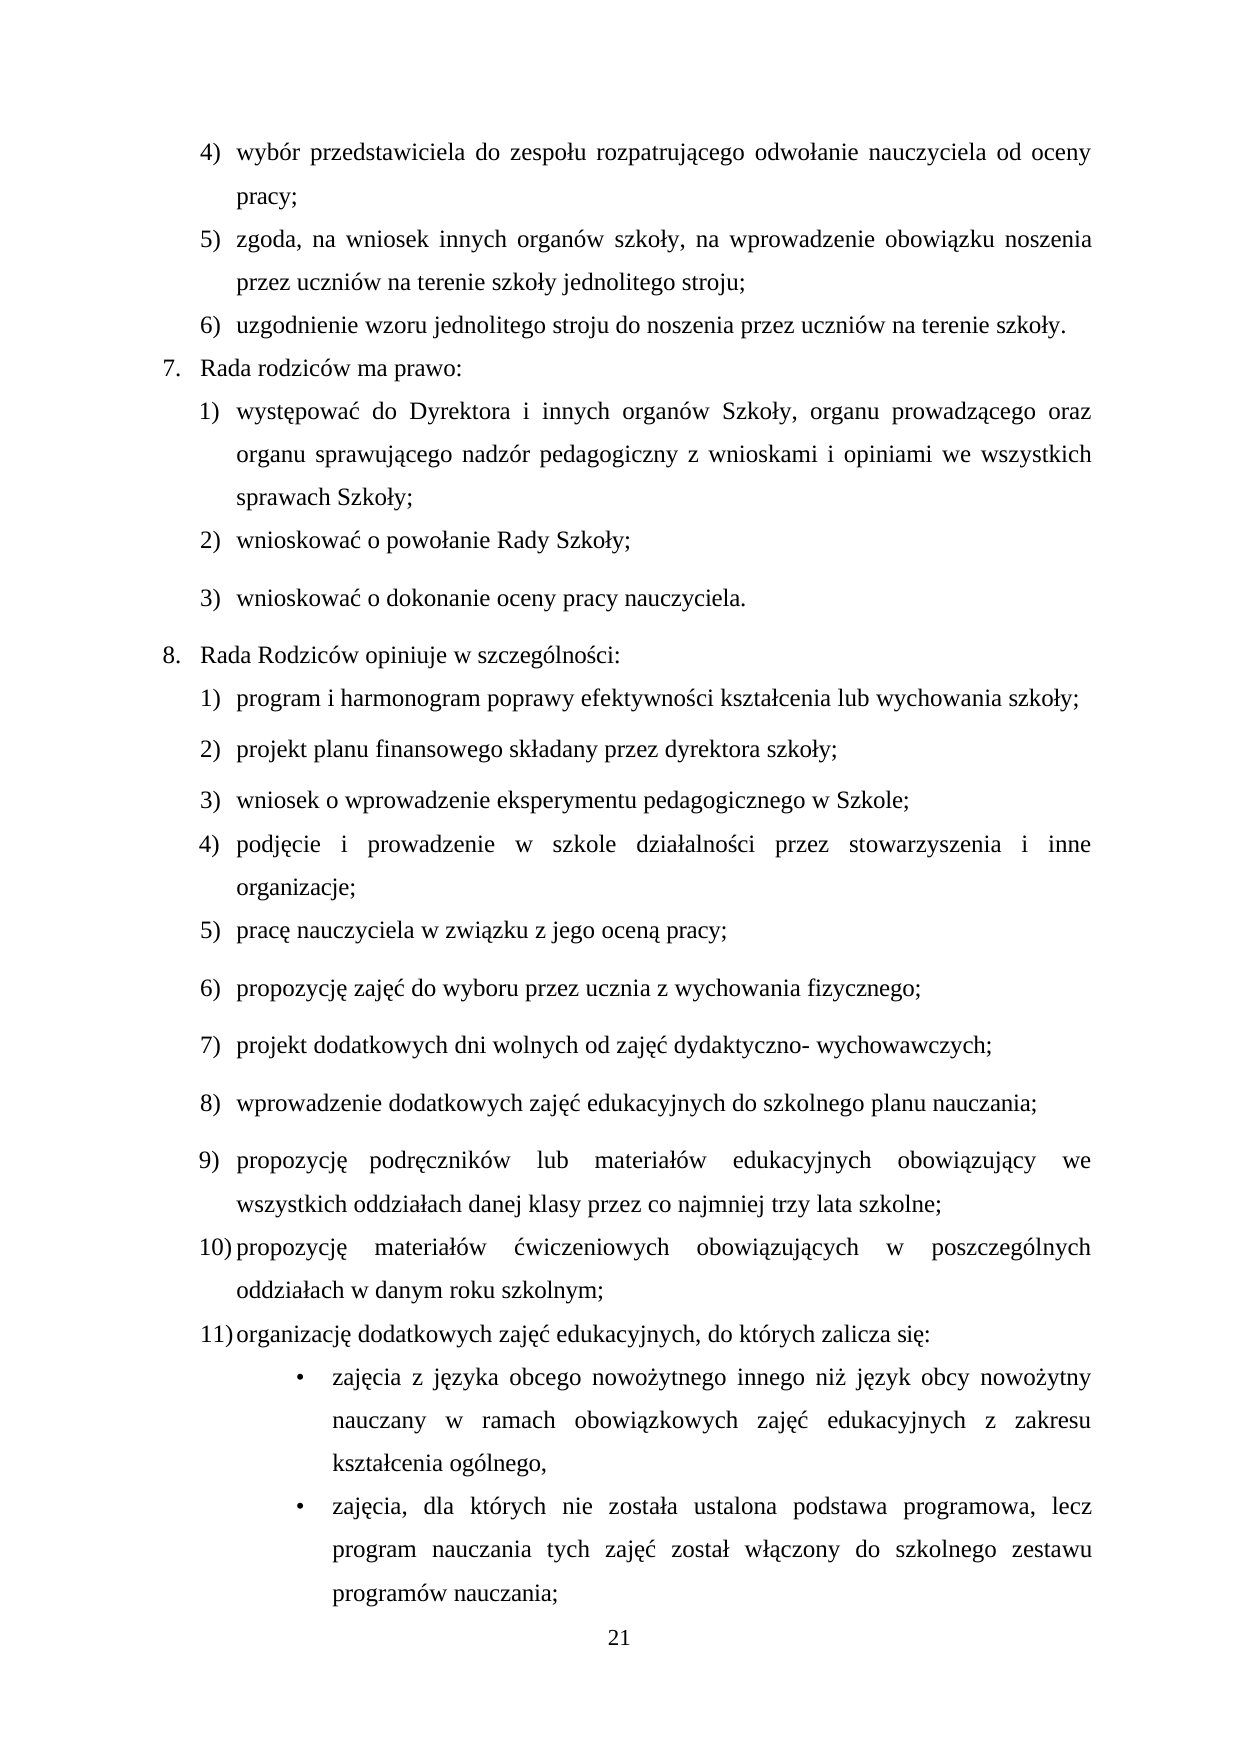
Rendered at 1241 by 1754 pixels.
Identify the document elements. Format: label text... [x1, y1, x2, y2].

list pracę nauczyciela w związku z jego oceną pracy; [200, 916, 1105, 944]
list występować do Dyrektora i innych organów Szkoły, organu prowadzącego oraz organu sprawującego nadzór pedagogiczny z wnioskami i opiniami we wszystkich sprawach Szkoły; [199, 396, 1092, 511]
list zgoda, na wniosek innych organów szkoły, na wprowadzenie obowiązku noszenia przez uczniów na terenie szkoły jednolitego stroju; [200, 224, 1093, 296]
list Rada rodziców ma prawo: [162, 353, 1105, 382]
list propozycję zajęć do wyboru przez ucznia z wychowania fizycznego; [200, 973, 1105, 1002]
list wnioskować o dokonanie oceny pracy nauczyciela. [200, 583, 1105, 612]
list wnioskować o powołanie Rady Szkoły; [200, 525, 1105, 554]
list projekt planu finansowego składany przez dyrektora szkoły; [200, 734, 1105, 763]
list program i harmonogram poprawy efektywności kształcenia lub wychowania szkoły; [200, 683, 1105, 712]
list organizację dodatkowych zajęć edukacyjnych, do których zalicza się: [200, 1319, 1105, 1347]
list projekt dodatkowych dni wolnych od zajęć dydaktyczno- wychowawczych; [200, 1031, 1105, 1059]
list zajęcia z języka obcego nowożytnego innego niż język obcy nowożytny nauczany w ramach obowiązkowych zajęć edukacyjnych z zakresu kształcenia ogólnego, [296, 1362, 1092, 1477]
list podjęcie i prowadzenie w szkole działalności przez stowarzyszenia i inne organizacje; [199, 829, 1091, 901]
list uzgodnienie wzoru jednolitego stroju do noszenia przez uczniów na terenie szkoły. [200, 311, 1105, 339]
list wprowadzenie dodatkowych zajęć edukacyjnych do szkolnego planu nauczania; [200, 1088, 1105, 1117]
list wybór przedstawiciela do zespołu rozpatrującego odwołanie nauczyciela od oceny pracy; [200, 137, 1092, 209]
list wniosek o wprowadzenie eksperymentu pedagogicznego w Szkole; [200, 786, 1105, 814]
list propozycję materiałów ćwiczeniowych obowiązujących w poszczególnych oddziałach w danym roku szkolnym; [199, 1232, 1091, 1304]
list zajęcia, dla których nie została ustalona podstawa programowa, lecz program nauczania tych zajęć został włączony do szkolnego zestawu programów nauczania; [296, 1491, 1093, 1606]
list propozycję podręczników lub materiałów edukacyjnych obowiązujący we wszystkich oddziałach danej klasy przez co najmniej trzy lata szkolne; [199, 1146, 1092, 1217]
list Rada Rodziców opiniuje w szczególności: [162, 640, 1105, 669]
